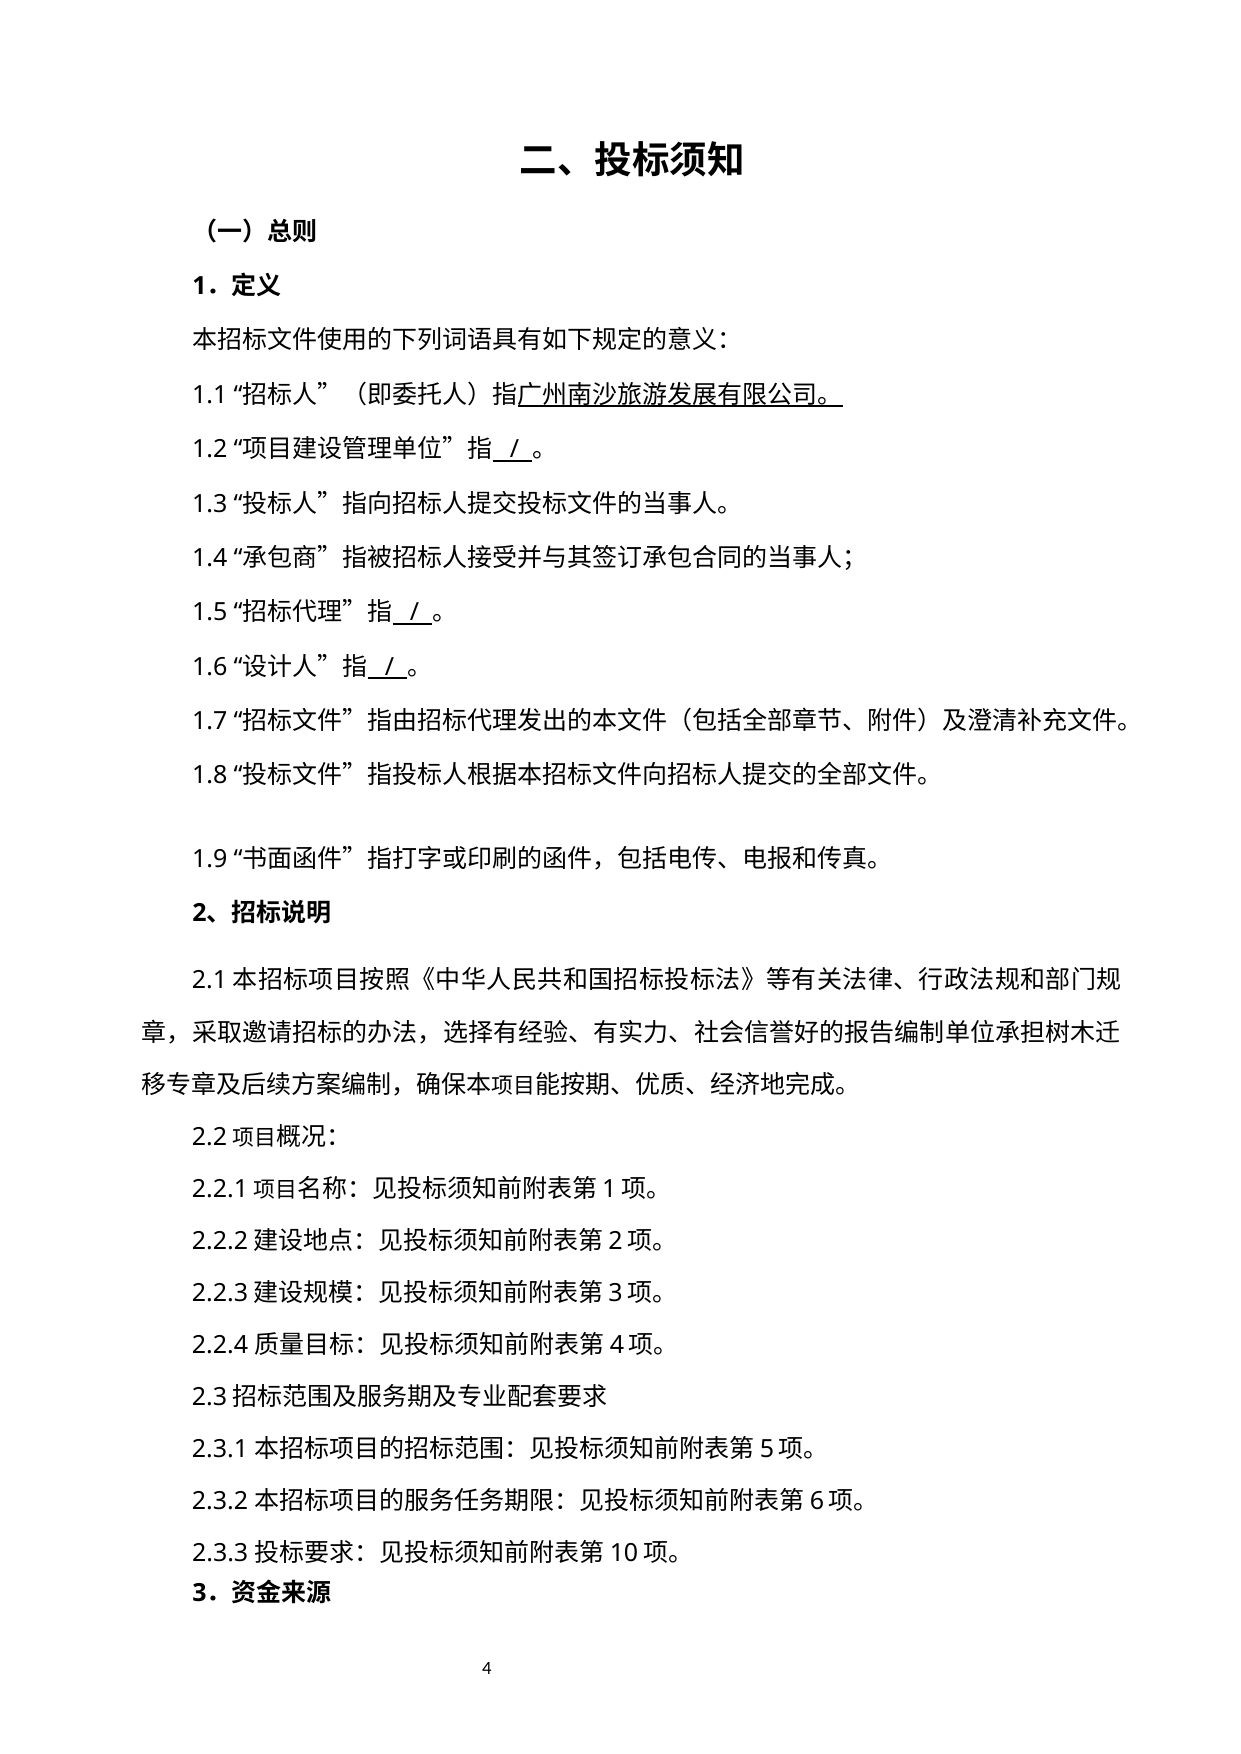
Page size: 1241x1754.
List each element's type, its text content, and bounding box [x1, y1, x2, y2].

text 本招标文件使用的下列词语具有如下规定的意义： [142, 320, 1122, 356]
text 1.1 “招标人”（即委托人）指广州南沙旅游发展有限公司。 [142, 374, 1122, 411]
text 1.5 “招标代理”指 / 。 [142, 592, 1122, 628]
text 2.2.2建设地点：见投标须知前附表第2项。 [142, 1208, 1122, 1260]
text 2.3.3 投标要求：见投标须知前附表第10项。 [142, 1520, 1122, 1572]
text 2、招标说明 [142, 893, 1122, 929]
text 2.2项目概况： [142, 1103, 1122, 1156]
text 1.6 “设计人”指 / 。 [142, 646, 1122, 682]
text 1.7 “招标文件”指由招标代理发出的本文件（包括全部章节、附件）及澄清补充文件。 [142, 701, 1122, 737]
text 2.2.4 质量目标：见投标须知前附表第4项。 [142, 1312, 1122, 1364]
text 2.3.1 本招标项目的招标范围：见投标须知前附表第5项。 [142, 1416, 1122, 1468]
text 2.3招标范围及服务期及专业配套要求 [142, 1364, 1122, 1416]
text 1.9 “书面函件”指打字或印刷的函件，包括电传、电报和传真。 [142, 838, 1122, 875]
text 2.3.2 本招标项目的服务任务期限：见投标须知前附表第6项。 [142, 1468, 1122, 1520]
text 3．资金来源 [142, 1572, 1122, 1608]
text 1.2 “项目建设管理单位”指 / 。 [142, 429, 1122, 465]
text （一）总则 [142, 211, 1122, 247]
text 1．定义 [142, 266, 1122, 302]
text 2.2.3建设规模：见投标须知前附表第3项。 [142, 1260, 1122, 1312]
text 2.1本招标项目按照《中华人民共和国招标投标法》等有关法律、行政法规和部门规章，采取邀请招标的办法，选择有经验、有实力、社会信誉好的报告编制单位承担树木迁移专章及后续方案编制，确保本项目能按期、优质、经济地完成。 [142, 947, 1122, 1103]
text 1.4 “承包商”指被招标人接受并与其签订承包合同的当事人； [142, 537, 1122, 574]
text 1.3 “投标人”指向招标人提交投标文件的当事人。 [142, 483, 1122, 519]
text 1.8 “投标文件”指投标人根据本招标文件向招标人提交的全部文件。 [142, 755, 1122, 791]
text 2.2.1项目名称：见投标须知前附表第1项。 [142, 1156, 1122, 1208]
text 二、投标须知 [142, 130, 1122, 184]
